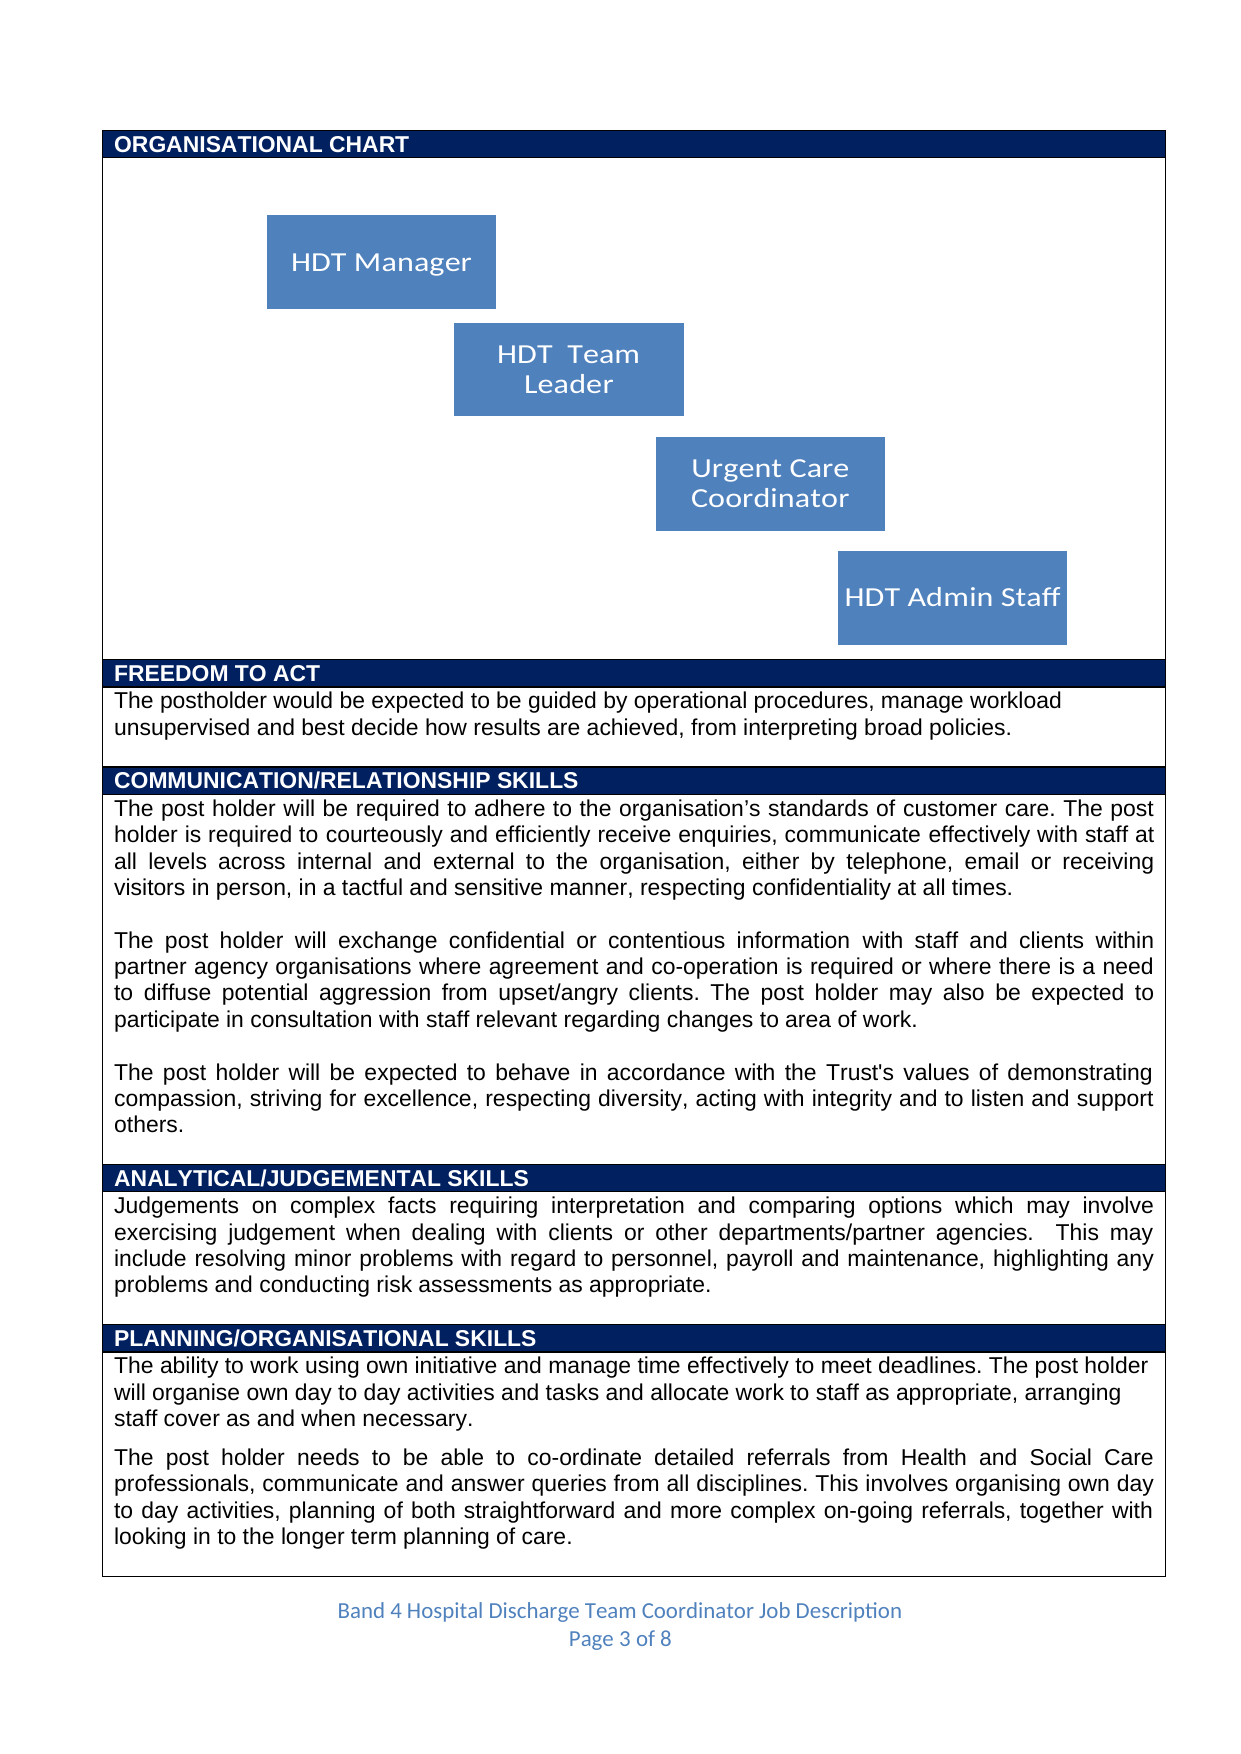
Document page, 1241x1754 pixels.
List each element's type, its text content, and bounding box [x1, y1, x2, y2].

table_cell COMMUNICATION/RELATIONSHIP SKILLS [103, 768, 1165, 794]
table_cell [103, 158, 1165, 659]
table_header ORGANISATIONAL CHART [103, 131, 1165, 157]
table_cell FREEDOM TO ACT [103, 660, 1165, 686]
table_cell ANALYTICAL/JUDGEMENTAL SKILLS [103, 1165, 1165, 1191]
table_cell The ability to work using own initiative and manage time effectively to meet deadlines. The post holder will organise own day to day activities and tasks and allocate work to staff as appropriate, arranging staff cover as and when necessary. The post holder needs to be able to co-ordinate detailed referrals from Health and Social Care professionals, communicate and answer queries from all disciplines. This involves organising own day to day activities, planning of both straightforward and more complex on-going referrals, together with looking in to the longer term planning of care. [103, 1353, 1165, 1576]
table_cell Judgements on complex facts requiring interpretation and comparing options which may involve exercising judgement when dealing with clients or other departments/partner agencies. This may include resolving minor problems with regard to personnel, payroll and maintenance, highlighting any problems and conducting risk assessments as appropriate. [103, 1192, 1165, 1324]
table_cell PLANNING/ORGANISATIONAL SKILLS [103, 1325, 1165, 1351]
table_cell The post holder will be required to adhere to the organisation’s standards of customer care. The post holder is required to courteously and efficiently receive enquiries, communicate effectively with staff at all levels across internal and external to the organisation, either by telephone, email or receiving visitors in person, in a tactful and sensitive manner, respecting confidentiality at all times. The post holder will exchange confidential or contentious information with staff and clients within partner agency organisations where agreement and co-operation is required or where there is a need to diffuse potential aggression from upset/angry clients. The post holder may also be expected to participate in consultation with staff relevant regarding changes to area of work. The post holder will be expected to behave in accordance with the Trust's values of demonstrating compassion, striving for excellence, respecting diversity, acting with integrity and to listen and support others. [103, 795, 1165, 1164]
table_cell The postholder would be expected to be guided by operational procedures, manage workload unsupervised and best decide how results are achieved, from interpreting broad policies. [103, 688, 1165, 766]
